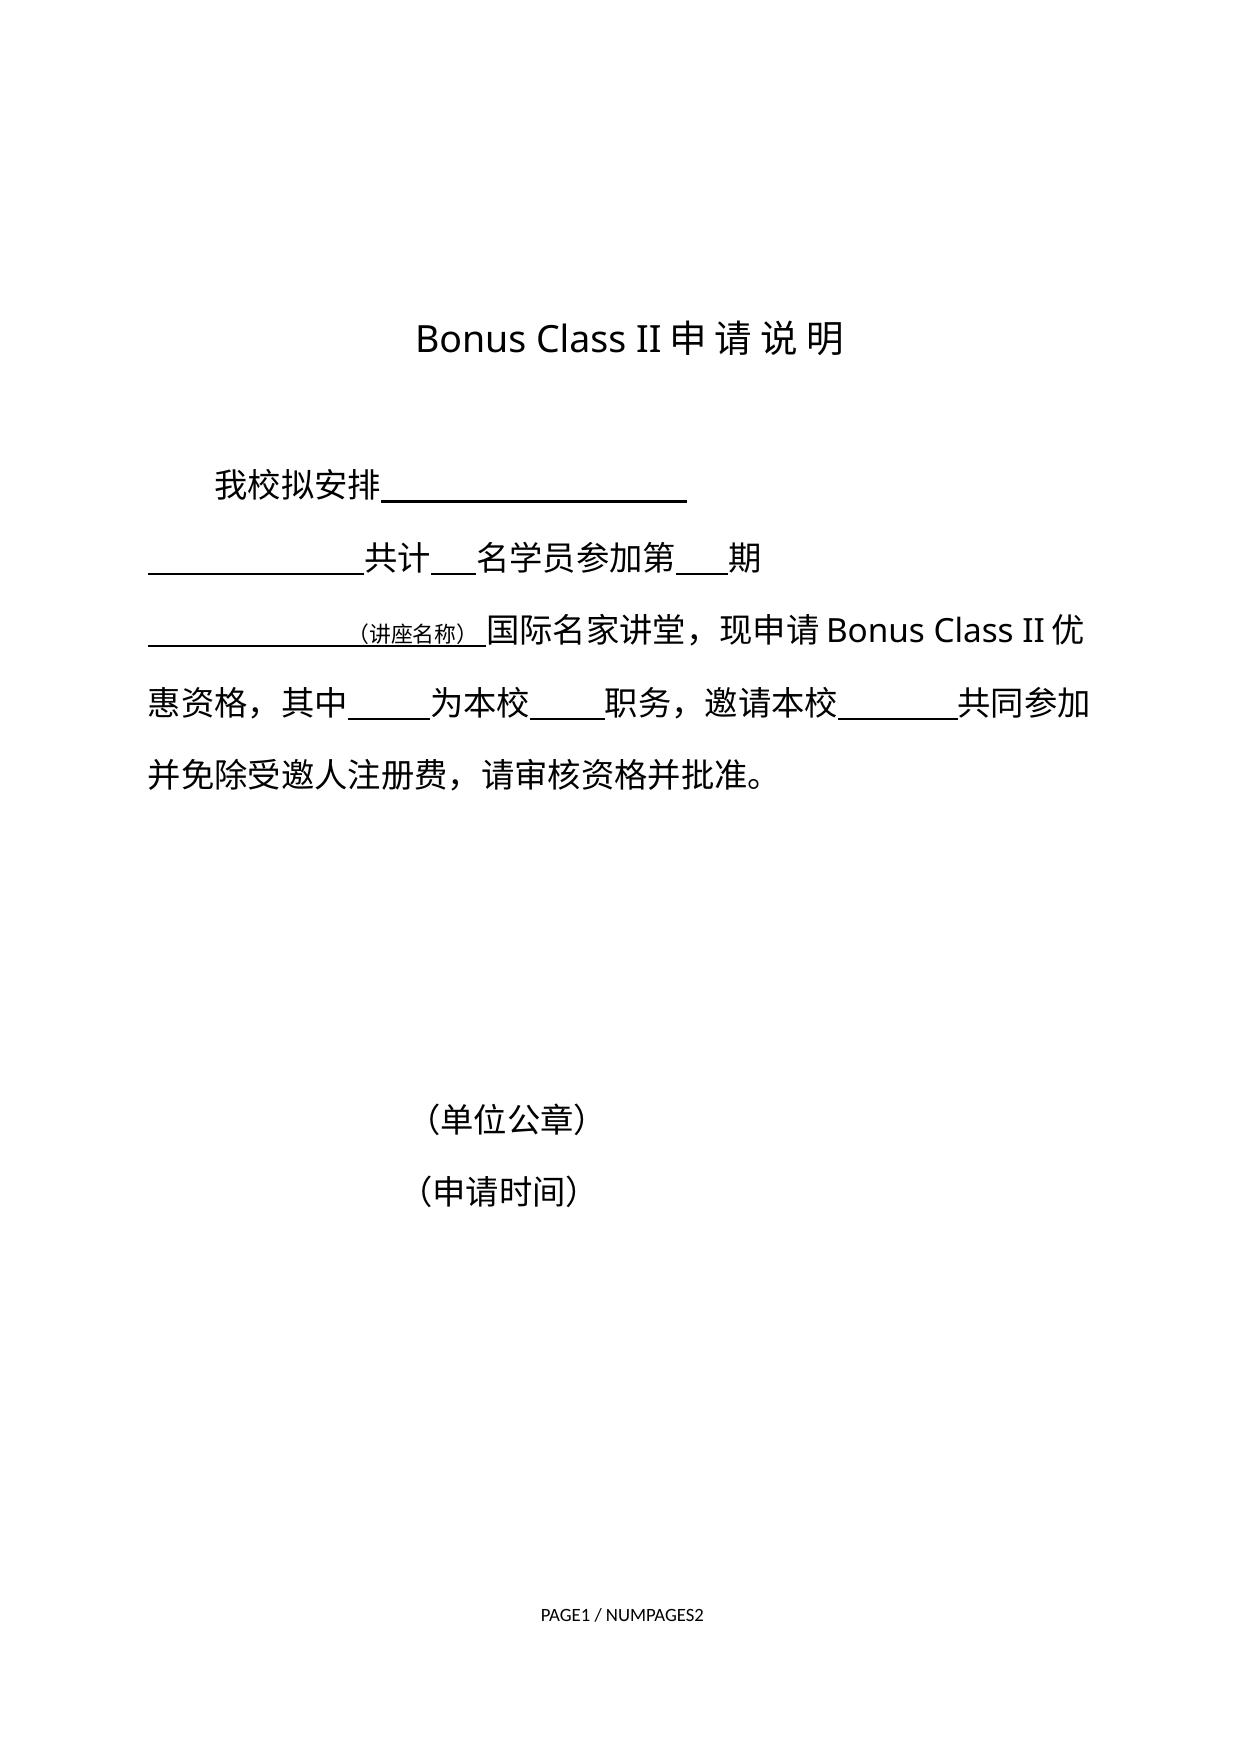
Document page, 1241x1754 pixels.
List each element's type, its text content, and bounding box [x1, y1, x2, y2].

text 我校拟安排 [148, 459, 1092, 507]
text （申请时间） [148, 1166, 1092, 1214]
text 共计 名学员参加第 期 [148, 531, 1092, 580]
text Bonus Class II申 请 说 明 [148, 309, 1092, 364]
text （讲座名称） 国际名家讲堂，现申请Bonus Class II优惠资格，其中 为本校 职务，邀请本校 共同参加并免除受邀人注册费，请审核资格并批准。 [148, 604, 1092, 797]
text （单位公章） [148, 1093, 1092, 1142]
